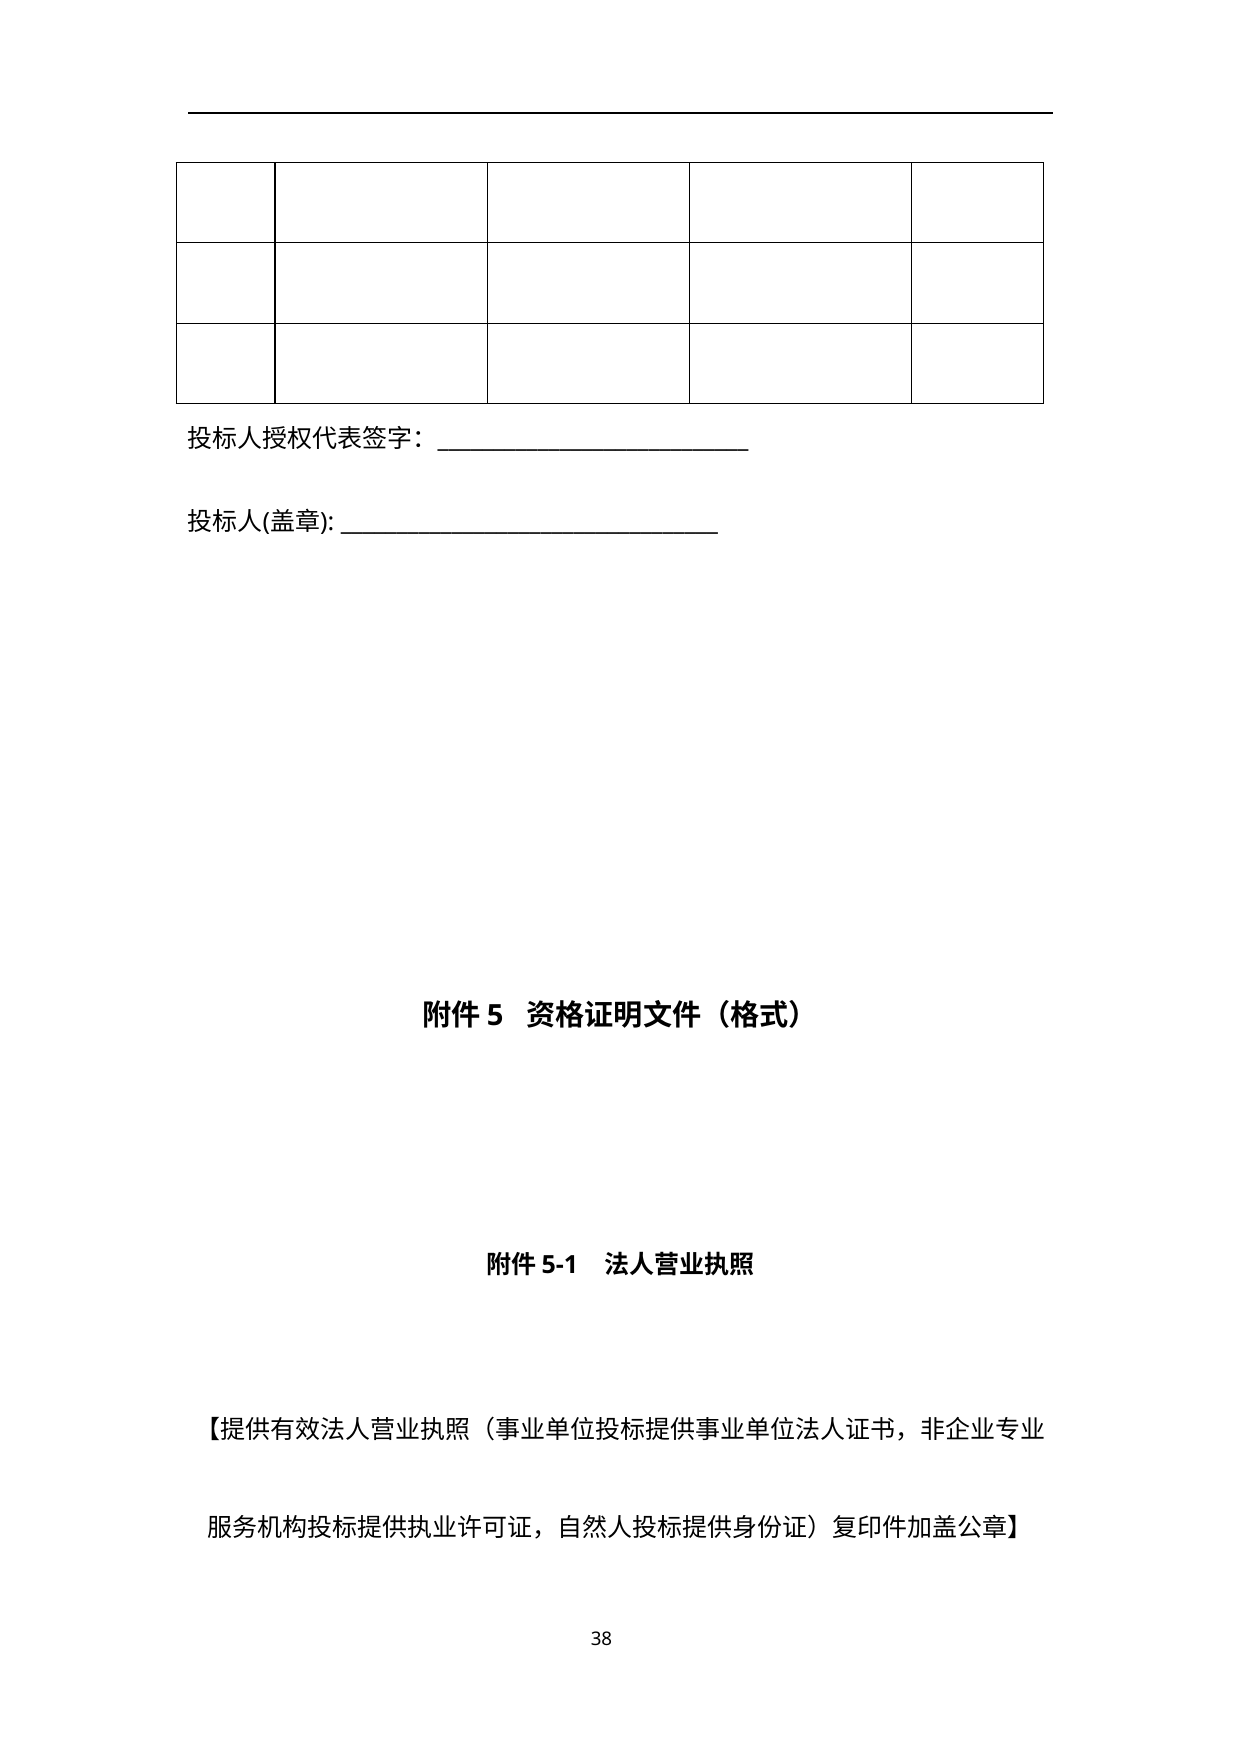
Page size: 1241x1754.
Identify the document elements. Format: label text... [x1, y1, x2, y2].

table_cell [912, 324, 1043, 403]
table_cell [488, 243, 689, 323]
table_cell [690, 324, 911, 403]
table_cell [276, 163, 487, 242]
table_cell [690, 163, 911, 242]
subtitle 附件5 资格证明文件（格式） [187, 980, 1053, 1045]
table_cell [488, 163, 689, 242]
text 投标人授权代表签字：____________________________ [187, 404, 1053, 469]
text 附件5-1 法人营业执照 [187, 1230, 1053, 1295]
table_cell [276, 324, 487, 403]
table_cell [177, 163, 274, 242]
table_cell [912, 163, 1043, 242]
table_cell [912, 243, 1043, 323]
text 【提供有效法人营业执照（事业单位投标提供事业单位法人证书，非企业专业服务机构投标提供执业许可证，自然人投标提供身份证）复印件加盖公章】 [187, 1395, 1053, 1558]
table_cell [177, 243, 274, 323]
text 投标人(盖章): __________________________________ [187, 487, 1053, 552]
table_cell [488, 324, 689, 403]
table_cell [276, 243, 487, 323]
table_cell [690, 243, 911, 323]
table_cell [177, 324, 274, 403]
